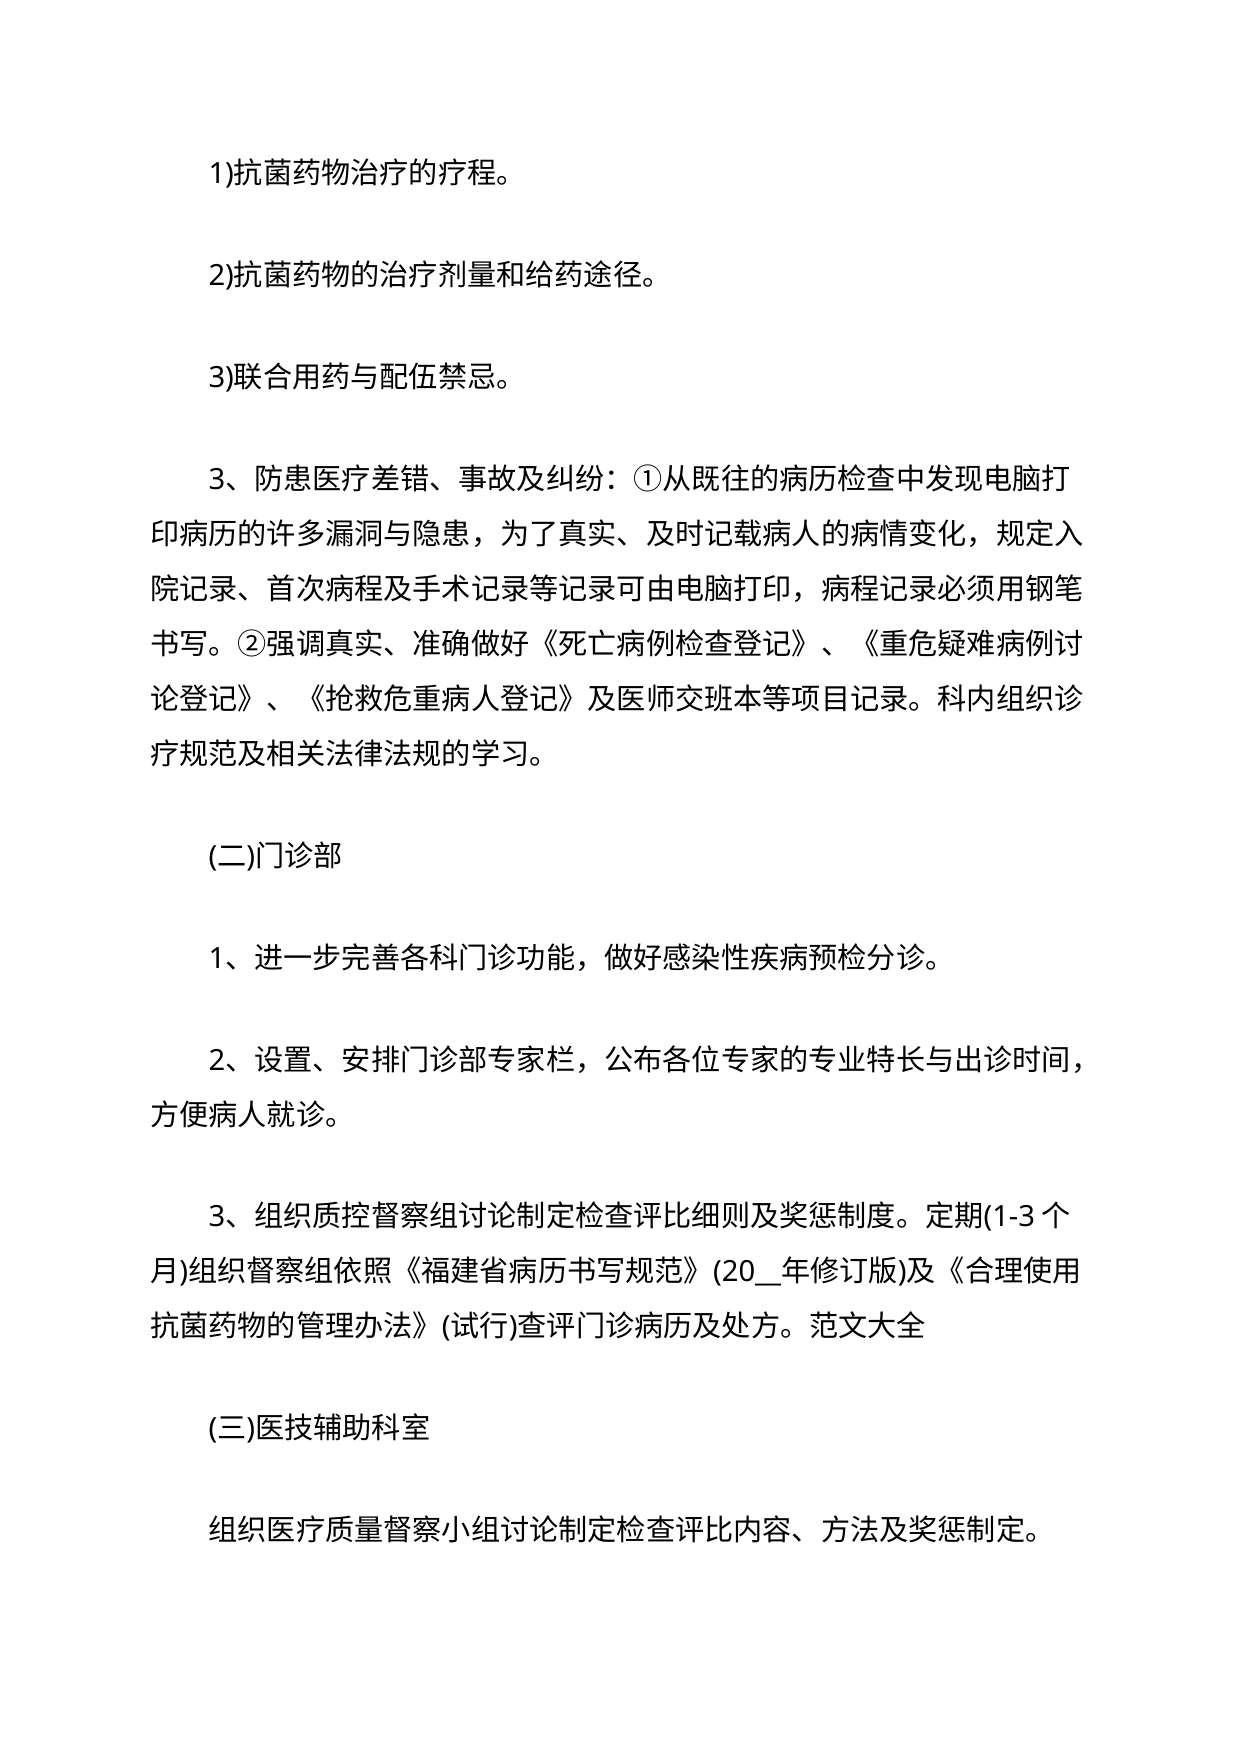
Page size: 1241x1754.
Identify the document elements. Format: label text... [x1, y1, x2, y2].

text (三)医技辅助科室 [150, 1405, 1090, 1447]
text 3)联合用药与配伍禁忌。 [150, 354, 1090, 396]
text 2、设置、安排门诊部专家栏，公布各位专家的专业特长与出诊时间，方便病人就诊。 [150, 1036, 1090, 1133]
text 3、防患医疗差错、事故及纠纷：①从既往的病历检查中发现电脑打印病历的许多漏洞与隐患，为了真实、及时记载病人的病情变化，规定入院记录、首次病程及手术记录等记录可由电脑打印，病程记录必须用钢笔书写。②强调真实、准确做好《死亡病例检查登记》、《重危疑难病例讨论登记》、《抢救危重病人登记》及医师交班本等项目记录。科内组织诊疗规范及相关法律法规的学习。 [150, 456, 1090, 773]
text 1)抗菌药物治疗的疗程。 [150, 150, 1090, 192]
text 1、进一步完善各科门诊功能，做好感染性疾病预检分诊。 [150, 934, 1090, 977]
text 3、组织质控督察组讨论制定检查评比细则及奖惩制度。定期(1-3个月)组织督察组依照《福建省病历书写规范》(20__年修订版)及《合理使用抗菌药物的管理办法》(试行)查评门诊病历及处方。范文大全 [150, 1193, 1090, 1345]
text 组织医疗质量督察小组讨论制定检查评比内容、方法及奖惩制定。 [150, 1507, 1090, 1549]
text 2)抗菌药物的治疗剂量和给药途径。 [150, 252, 1090, 294]
text (二)门诊部 [150, 832, 1090, 875]
